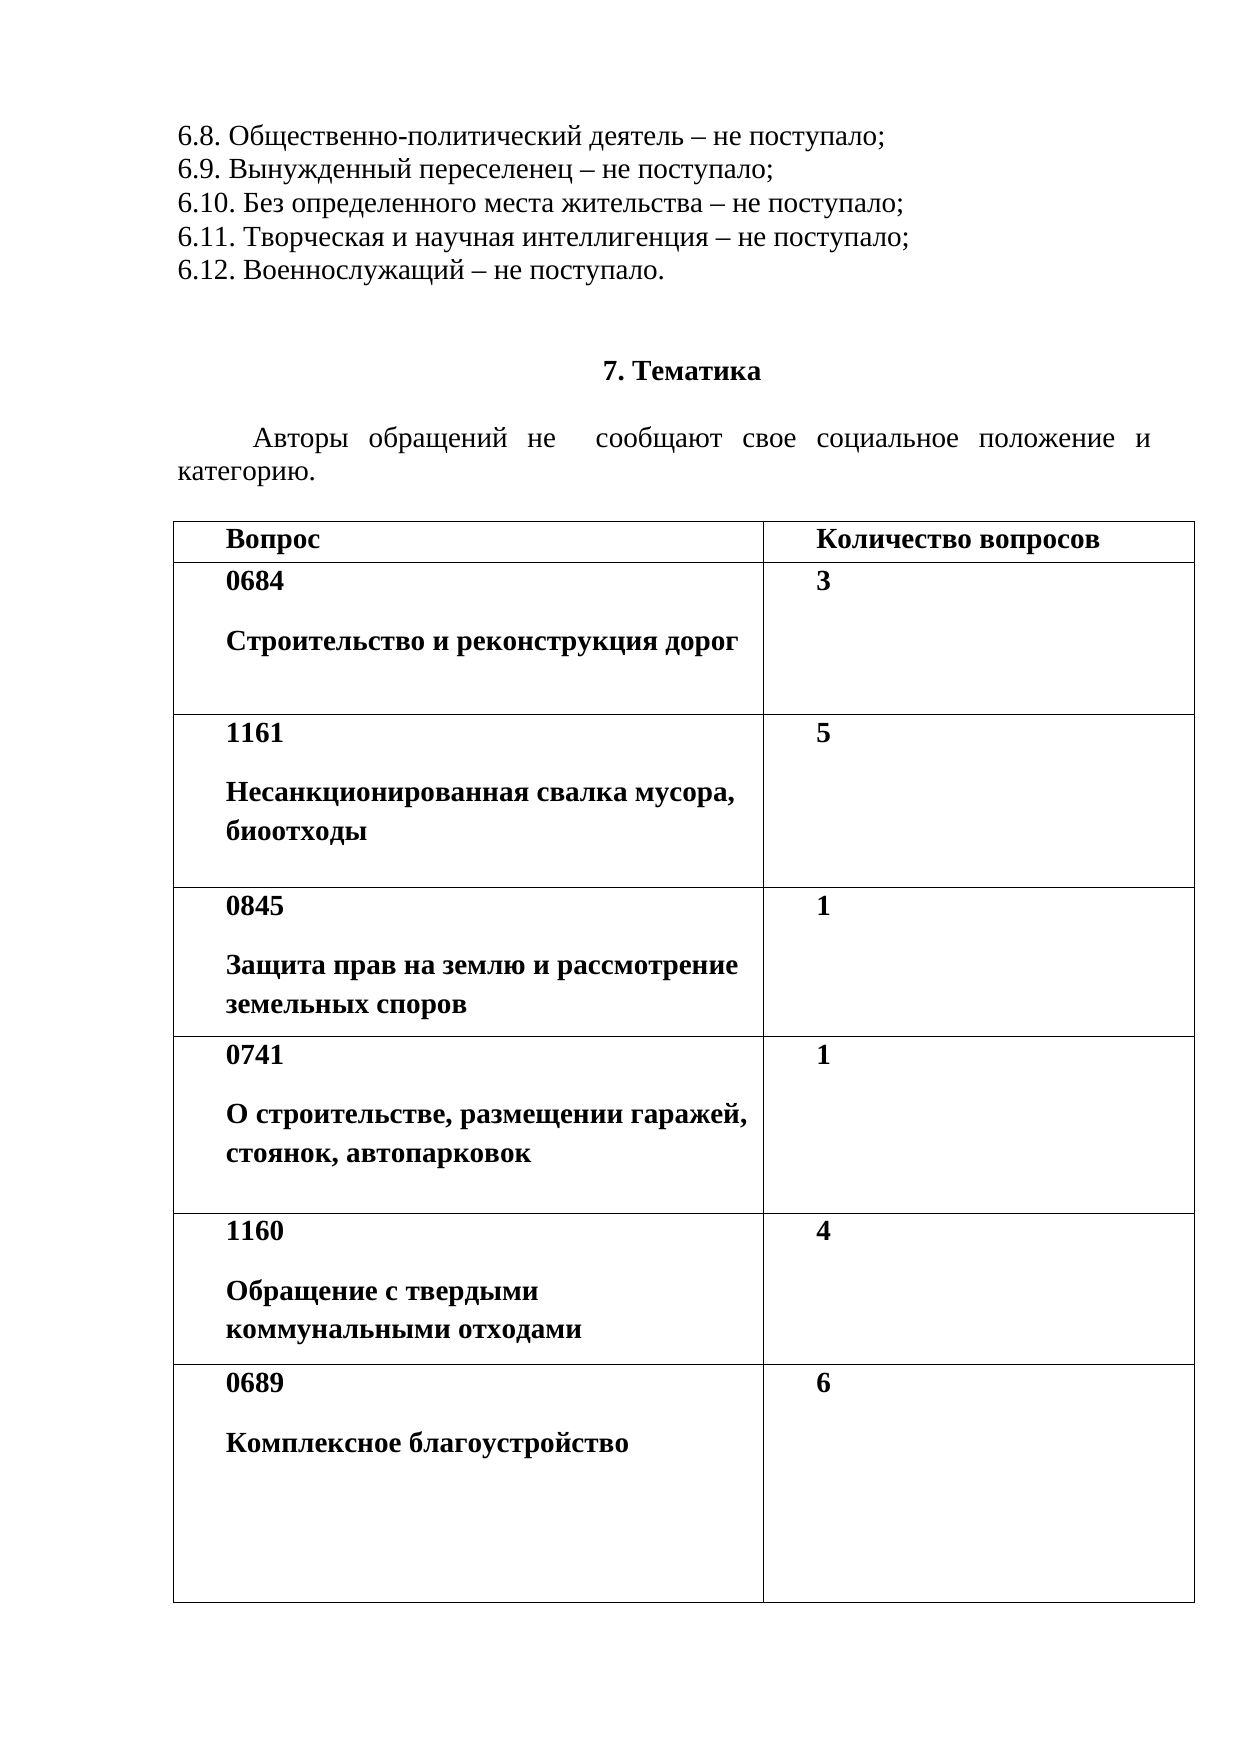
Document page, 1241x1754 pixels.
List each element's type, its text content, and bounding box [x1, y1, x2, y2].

table_cell 0845 Защита прав на землю и рассмотрение земельных споров [174, 888, 763, 1036]
text 6.11. Творческая и научная интеллигенция – не поступало; [177, 219, 1152, 252]
text 6.9. Вынужденный переселенец – не поступало; [177, 152, 1152, 185]
table_cell 1160 Обращение с твердыми коммунальными отходами [174, 1214, 763, 1364]
table_header Количество вопросов [764, 522, 1194, 562]
table_cell 0689 Комплексное благоустройство [174, 1365, 763, 1602]
text Авторы обращений не сообщают свое социальное положение и категорию. [177, 420, 1152, 487]
table_cell 0684 Строительство и реконструкция дорог [174, 563, 763, 714]
table_cell 1161 Несанкционированная свалка мусора, биоотходы [174, 715, 763, 887]
text 7. Тематика [212, 353, 1152, 386]
table_header Вопрос [174, 522, 763, 562]
table_cell 0741 О строительстве, размещении гаражей, стоянок, автопарковок [174, 1037, 763, 1212]
table_cell 5 [764, 715, 1194, 887]
table_cell 6 [764, 1365, 1194, 1602]
table_cell 1 [764, 1037, 1194, 1212]
table_cell 3 [764, 563, 1194, 714]
text 6.8. Общественно-политический деятель – не поступало; [177, 118, 1152, 152]
table_cell 1 [764, 888, 1194, 1036]
table_cell 4 [764, 1214, 1194, 1364]
text 6.12. Военнослужащий – не поступало. [177, 252, 1152, 286]
text 6.10. Без определенного места жительства – не поступало; [177, 185, 1152, 219]
